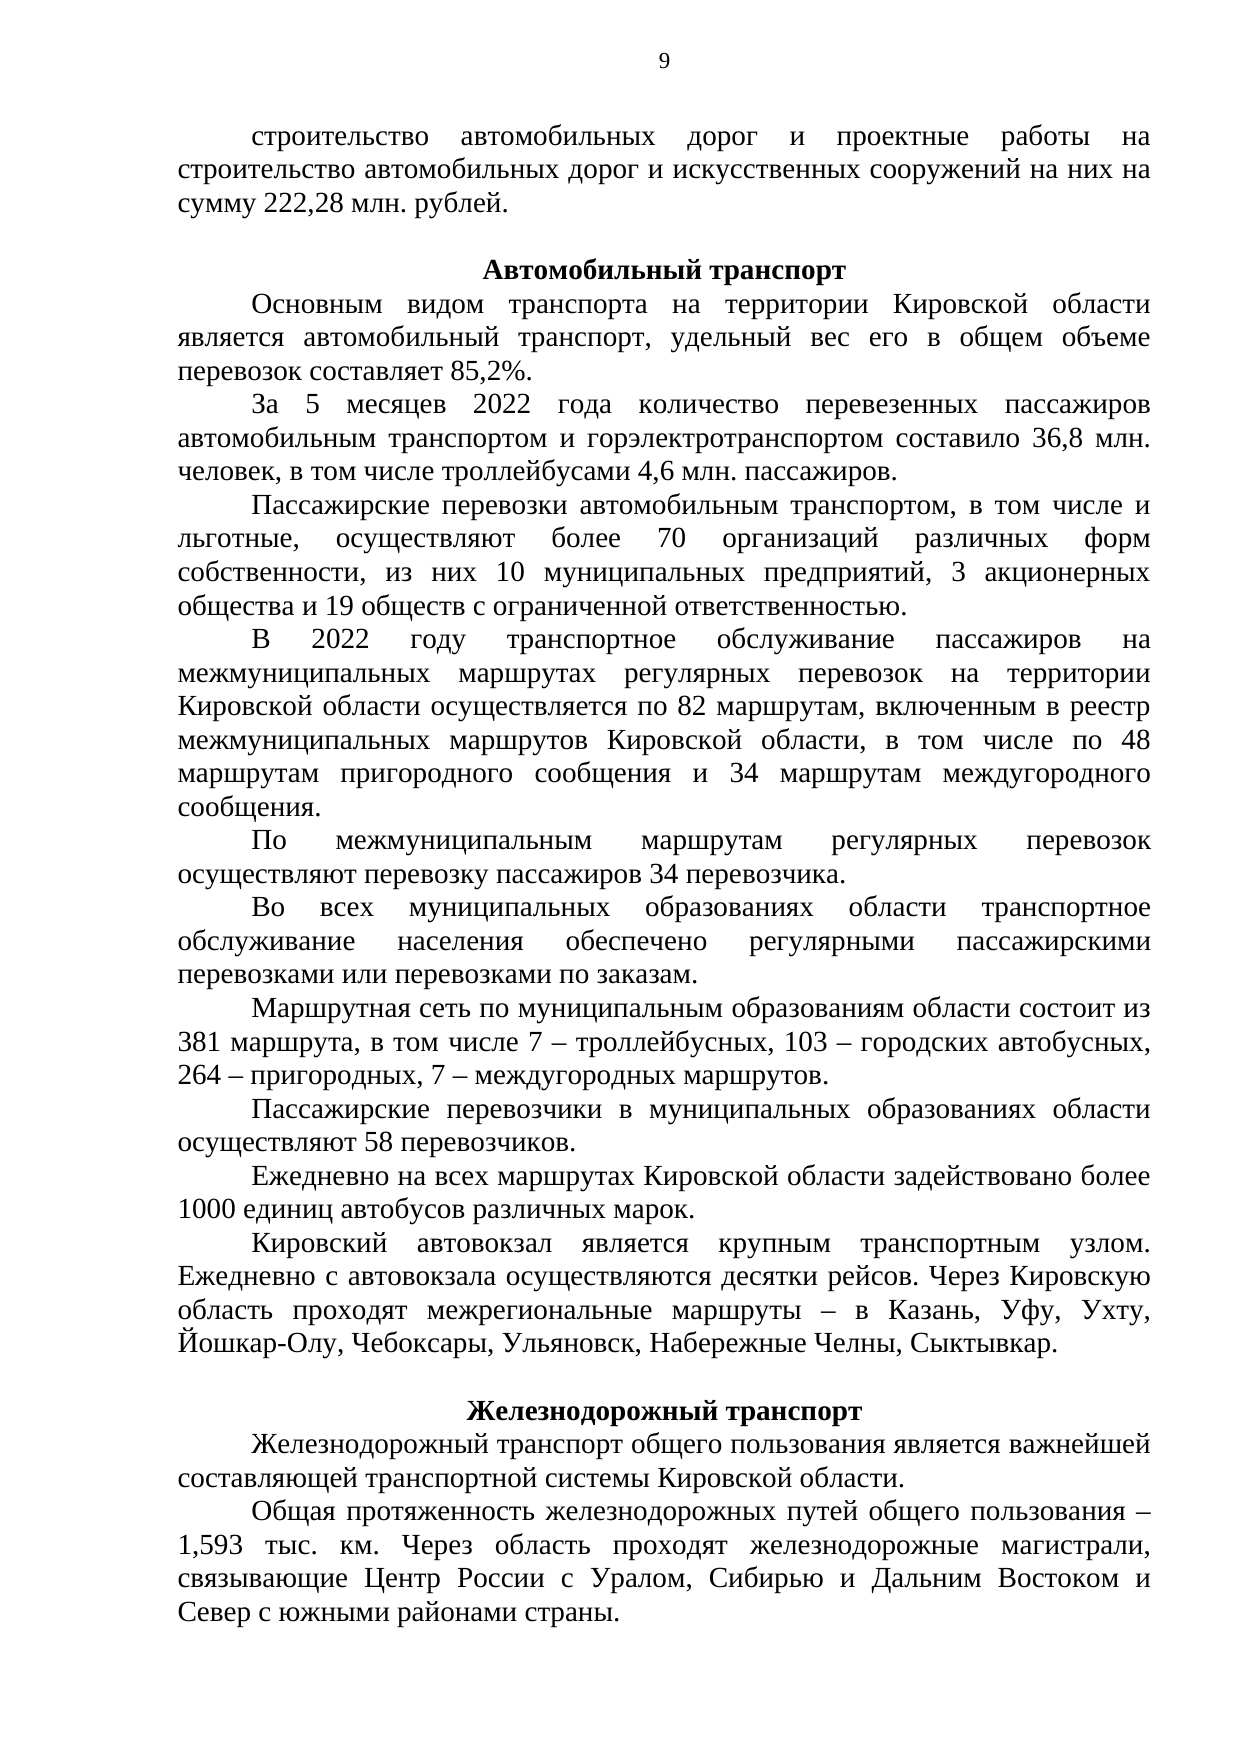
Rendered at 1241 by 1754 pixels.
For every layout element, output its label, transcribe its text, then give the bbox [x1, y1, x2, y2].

text Железнодорожный транспорт [177, 1393, 1152, 1426]
text Пассажирские перевозчики в муниципальных образованиях области осуществляют 58 перевозчиков. [177, 1091, 1152, 1158]
text строительство автомобильных дорог и проектные работы на строительство автомобильных дорог и искусственных сооружений на них на сумму 222,28 млн. рублей. [177, 118, 1152, 219]
text За 5 месяцев 2022 года количество перевезенных пассажиров автомобильным транспортом и горэлектротранспортом составило 36,8 млн. человек, в том числе троллейбусами 4,6 млн. пассажиров. [177, 386, 1152, 487]
text Пассажирские перевозки автомобильным транспортом, в том числе и льготные, осуществляют более 70 организаций различных форм собственности, из них 10 муниципальных предприятий, 3 акционерных общества и 19 обществ с ограниченной ответственностью. [177, 487, 1152, 621]
text Маршрутная сеть по муниципальным образованиям области состоит из 381 маршрута, в том числе 7 – троллейбусных, 103 – городских автобусных, 264 – пригородных, 7 – междугородных маршрутов. [177, 990, 1152, 1091]
text Общая протяженность железнодорожных путей общего пользования – 1,593 тыс. км. Через область проходят железнодорожные магистрали, связывающие Центр России с Уралом, Сибирью и Дальним Востоком и Север с южными районами страны. [177, 1493, 1152, 1627]
text Основным видом транспорта на территории Кировской области является автомобильный транспорт, удельный вес его в общем объеме перевозок составляет 85,2%. [177, 286, 1152, 386]
text Ежедневно на всех маршрутах Кировской области задействовано более 1000 единиц автобусов различных марок. [177, 1158, 1152, 1225]
text Кировский автовокзал является крупным транспортным узлом. Ежедневно с автовокзала осуществляются десятки рейсов. Через Кировскую область проходят межрегиональные маршруты – в Казань, Уфу, Ухту, Йошкар-Олу, Чебоксары, Ульяновск, Набережные Челны, Сыктывкар. [177, 1225, 1152, 1359]
text Автомобильный транспорт [177, 252, 1152, 286]
text Железнодорожный транспорт общего пользования является важнейшей составляющей транспортной системы Кировской области. [177, 1426, 1152, 1493]
text По межмуниципальным маршрутам регулярных перевозок осуществляют перевозку пассажиров 34 перевозчика. [177, 822, 1152, 889]
text Во всех муниципальных образованиях области транспортное обслуживание населения обеспечено регулярными пассажирскими перевозками или перевозками по заказам. [177, 889, 1152, 990]
text В 2022 году транспортное обслуживание пассажиров на межмуниципальных маршрутах регулярных перевозок на территории Кировской области осуществляется по 82 маршрутам, включенным в реестр межмуниципальных маршрутов Кировской области, в том числе по 48 маршрутам пригородного сообщения и 34 маршрутам междугородного сообщения. [177, 621, 1152, 822]
